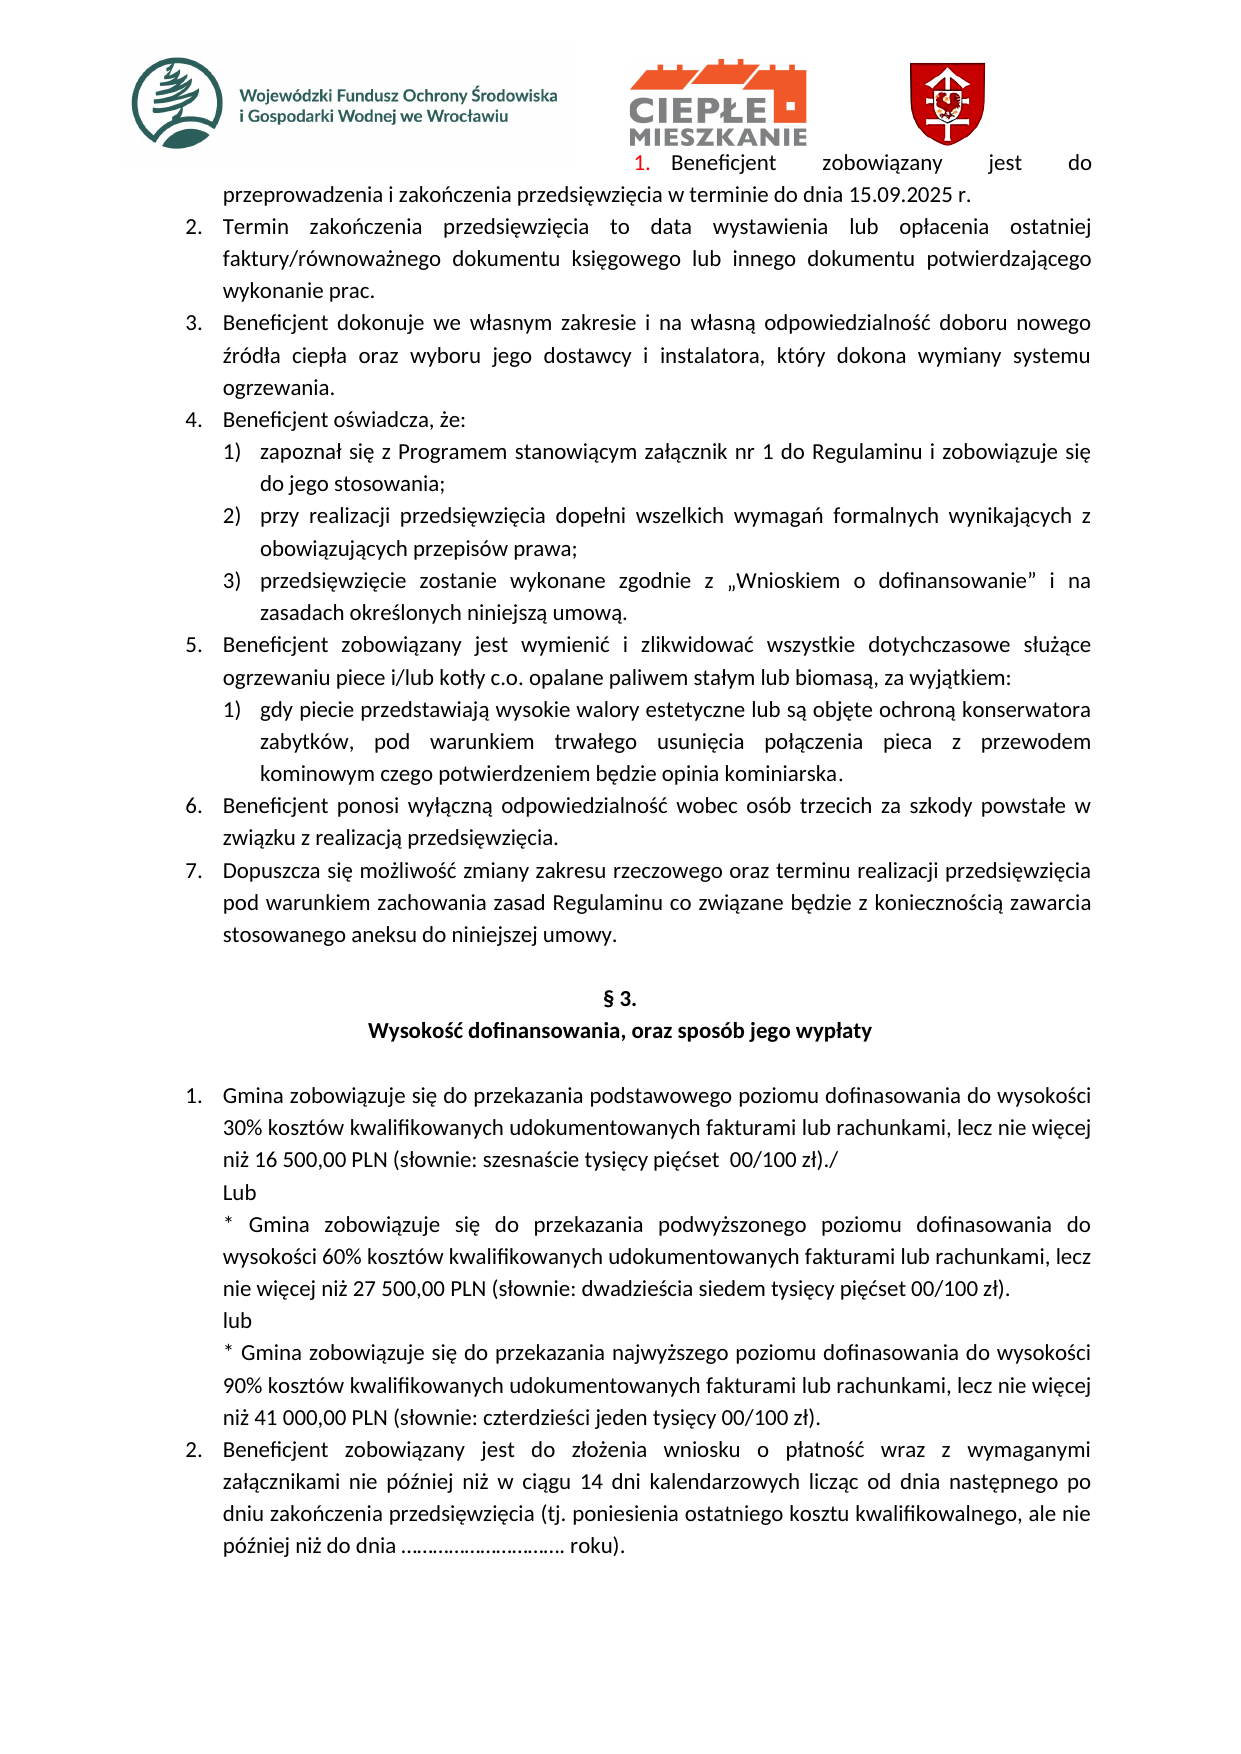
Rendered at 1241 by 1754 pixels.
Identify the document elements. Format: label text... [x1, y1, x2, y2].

list Beneficjent zobowiązany jest wymienić i zlikwidować wszystkie dotychczasowe służące ogrzewaniu piece i/lub kotły c.o. opalane paliwem stałym lub biomasą, za wyjątkiem: [185, 630, 1093, 691]
text § 3. [148, 984, 1093, 1012]
list * Gmina zobowiązuje się do przekazania podwyższonego poziomu dofinasowania do wysokości 60% kosztów kwalifikowanych udokumentowanych fakturami lub rachunkami, lecz nie więcej niż 27 500,00 PLN (słownie: dwadzieścia siedem tysięcy pięćset 00/100 zł). [223, 1210, 1093, 1302]
list Beneficjent oświadcza, że: [185, 405, 1093, 433]
list Dopuszcza się możliwość zmiany zakresu rzeczowego oraz terminu realizacji przedsięwzięcia pod warunkiem zachowania zasad Regulaminu co związane będzie z koniecznością zawarcia stosowanego aneksu do niniejszej umowy. [185, 856, 1093, 948]
list Beneficjent ponosi wyłączną odpowiedzialność wobec osób trzecich za szkody powstałe w związku z realizacją przedsięwzięcia. [185, 791, 1093, 852]
list * Gmina zobowiązuje się do przekazania najwyższego poziomu dofinasowania do wysokości 90% kosztów kwalifikowanych udokumentowanych fakturami lub rachunkami, lecz nie więcej niż 41 000,00 PLN (słownie: czterdzieści jeden tysięcy 00/100 zł). [223, 1338, 1093, 1431]
list Termin zakończenia przedsięwzięcia to data wystawienia lub opłacenia ostatniej faktury/równoważnego dokumentu księgowego lub innego dokumentu potwierdzającego wykonanie prac. [185, 212, 1093, 304]
picture [118, 43, 577, 164]
list Beneficjent dokonuje we własnym zakresie i na własną odpowiedzialność doboru nowego źródła ciepła oraz wyboru jego dostawcy i instalatora, który dokona wymiany systemu ogrzewania. [185, 308, 1093, 401]
list lub [223, 1306, 1093, 1334]
list Beneficjent zobowiązany jest do przeprowadzenia i zakończenia przedsięwzięcia w terminie do dnia 15.09.2025 r. [185, 148, 1093, 208]
list gdy piecie przedstawiają wysokie walory estetyczne lub są objęte ochroną konserwatora zabytków, pod warunkiem trwałego usunięcia połączenia pieca z przewodem kominowym czego potwierdzeniem będzie opinia kominiarska. [223, 695, 1093, 787]
list Beneficjent zobowiązany jest do złożenia wniosku o płatność wraz z wymaganymi załącznikami nie później niż w ciągu 14 dni kalendarzowych licząc od dnia następnego po dniu zakończenia przedsięwzięcia (tj. poniesienia ostatniego kosztu kwalifikowalnego, ale nie później niż do dnia …………………………. roku). [185, 1435, 1093, 1560]
list zapoznał się z Programem stanowiącym załącznik nr 1 do Regulaminu i zobowiązuje się do jego stosowania; [223, 437, 1093, 497]
list Lub [223, 1178, 1093, 1206]
list Gmina zobowiązuje się do przekazania podstawowego poziomu dofinasowania do wysokości 30% kosztów kwalifikowanych udokumentowanych fakturami lub rachunkami, lecz nie więcej niż 16 500,00 PLN (słownie: szesnaście tysięcy pięćset 00/100 zł)./ [185, 1081, 1093, 1173]
picture [629, 59, 807, 146]
picture [907, 59, 986, 146]
list przedsięwzięcie zostanie wykonane zgodnie z „Wnioskiem o dofinansowanie” i na zasadach określonych niniejszą umową. [223, 566, 1093, 626]
list przy realizacji przedsięwzięcia dopełni wszelkich wymagań formalnych wynikających z obowiązujących przepisów prawa; [223, 502, 1093, 562]
text Wysokość dofinansowania, oraz sposób jego wypłaty [148, 1017, 1093, 1045]
